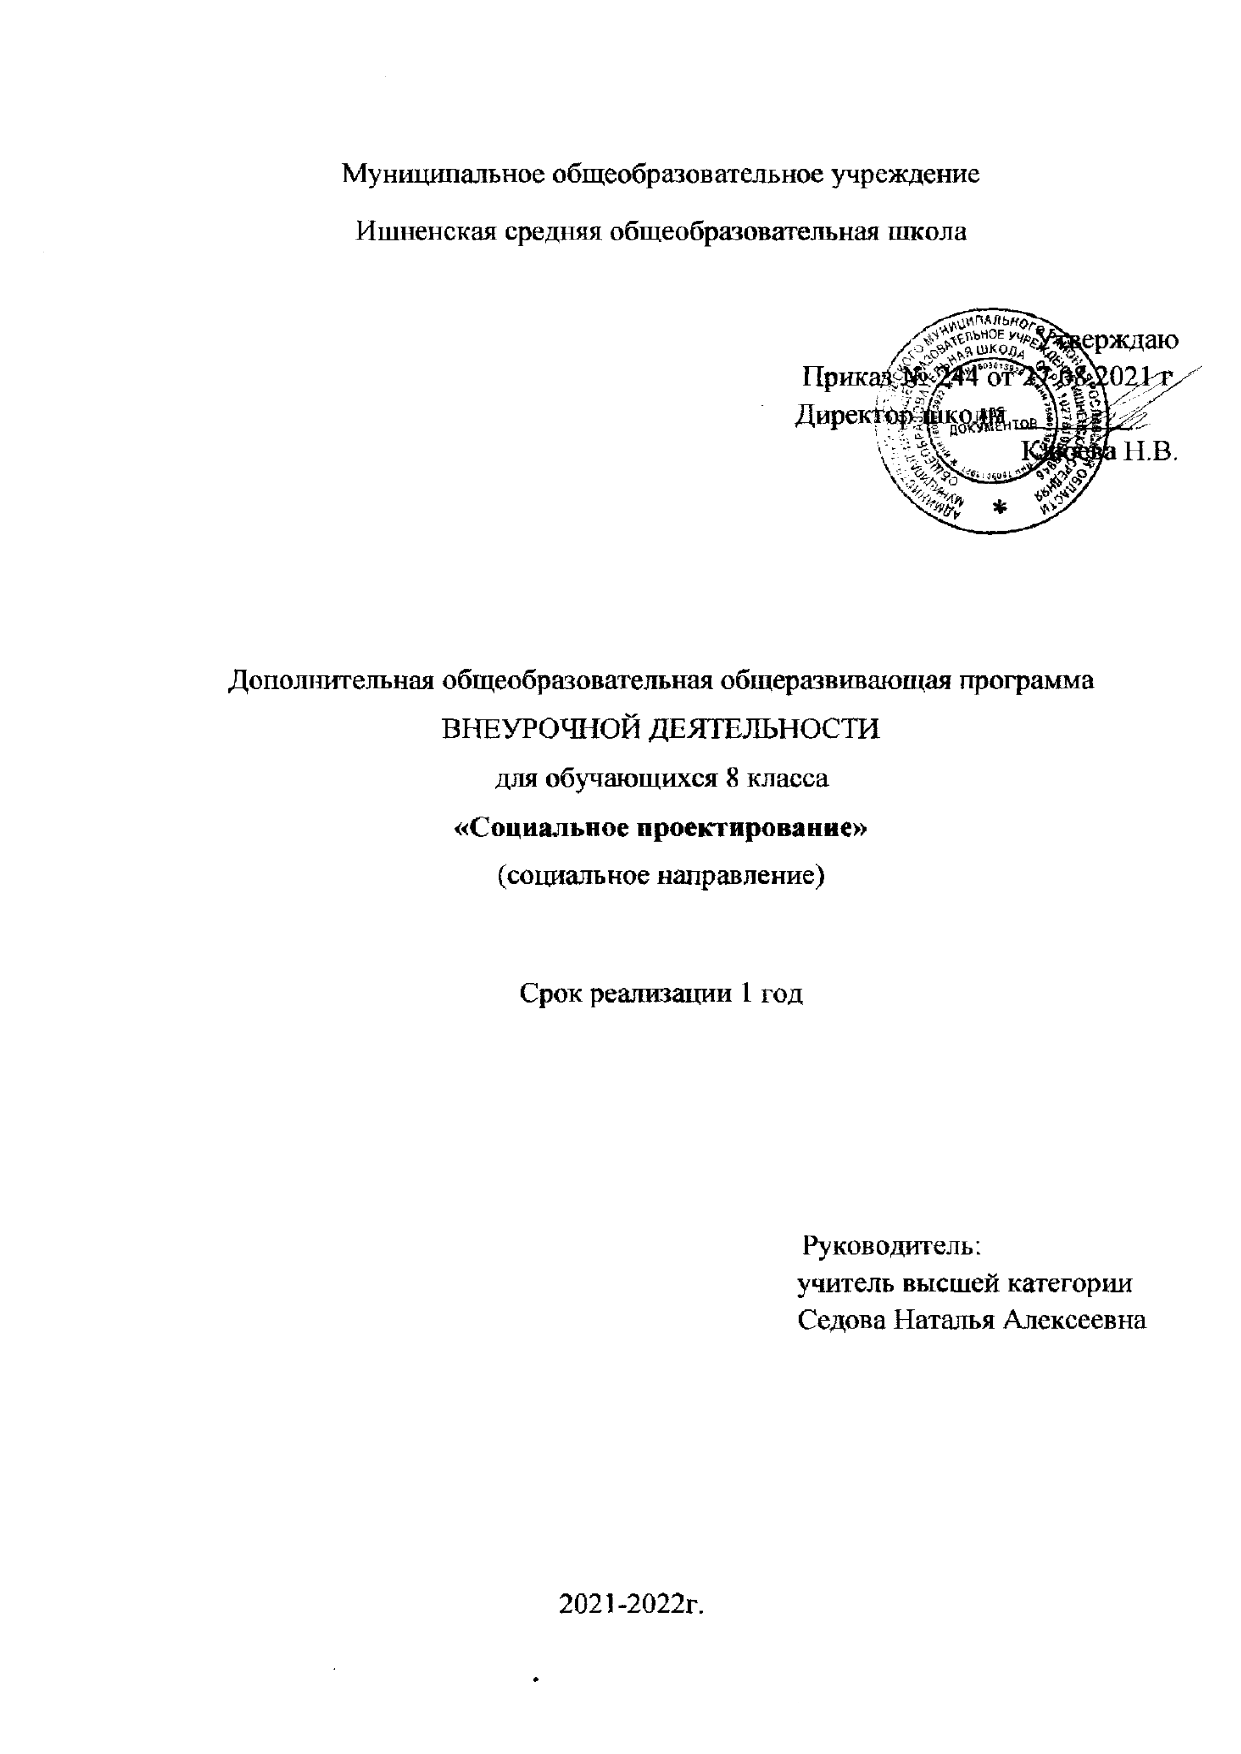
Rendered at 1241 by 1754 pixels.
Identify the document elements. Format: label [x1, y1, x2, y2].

picture [44, 77, 1200, 1703]
